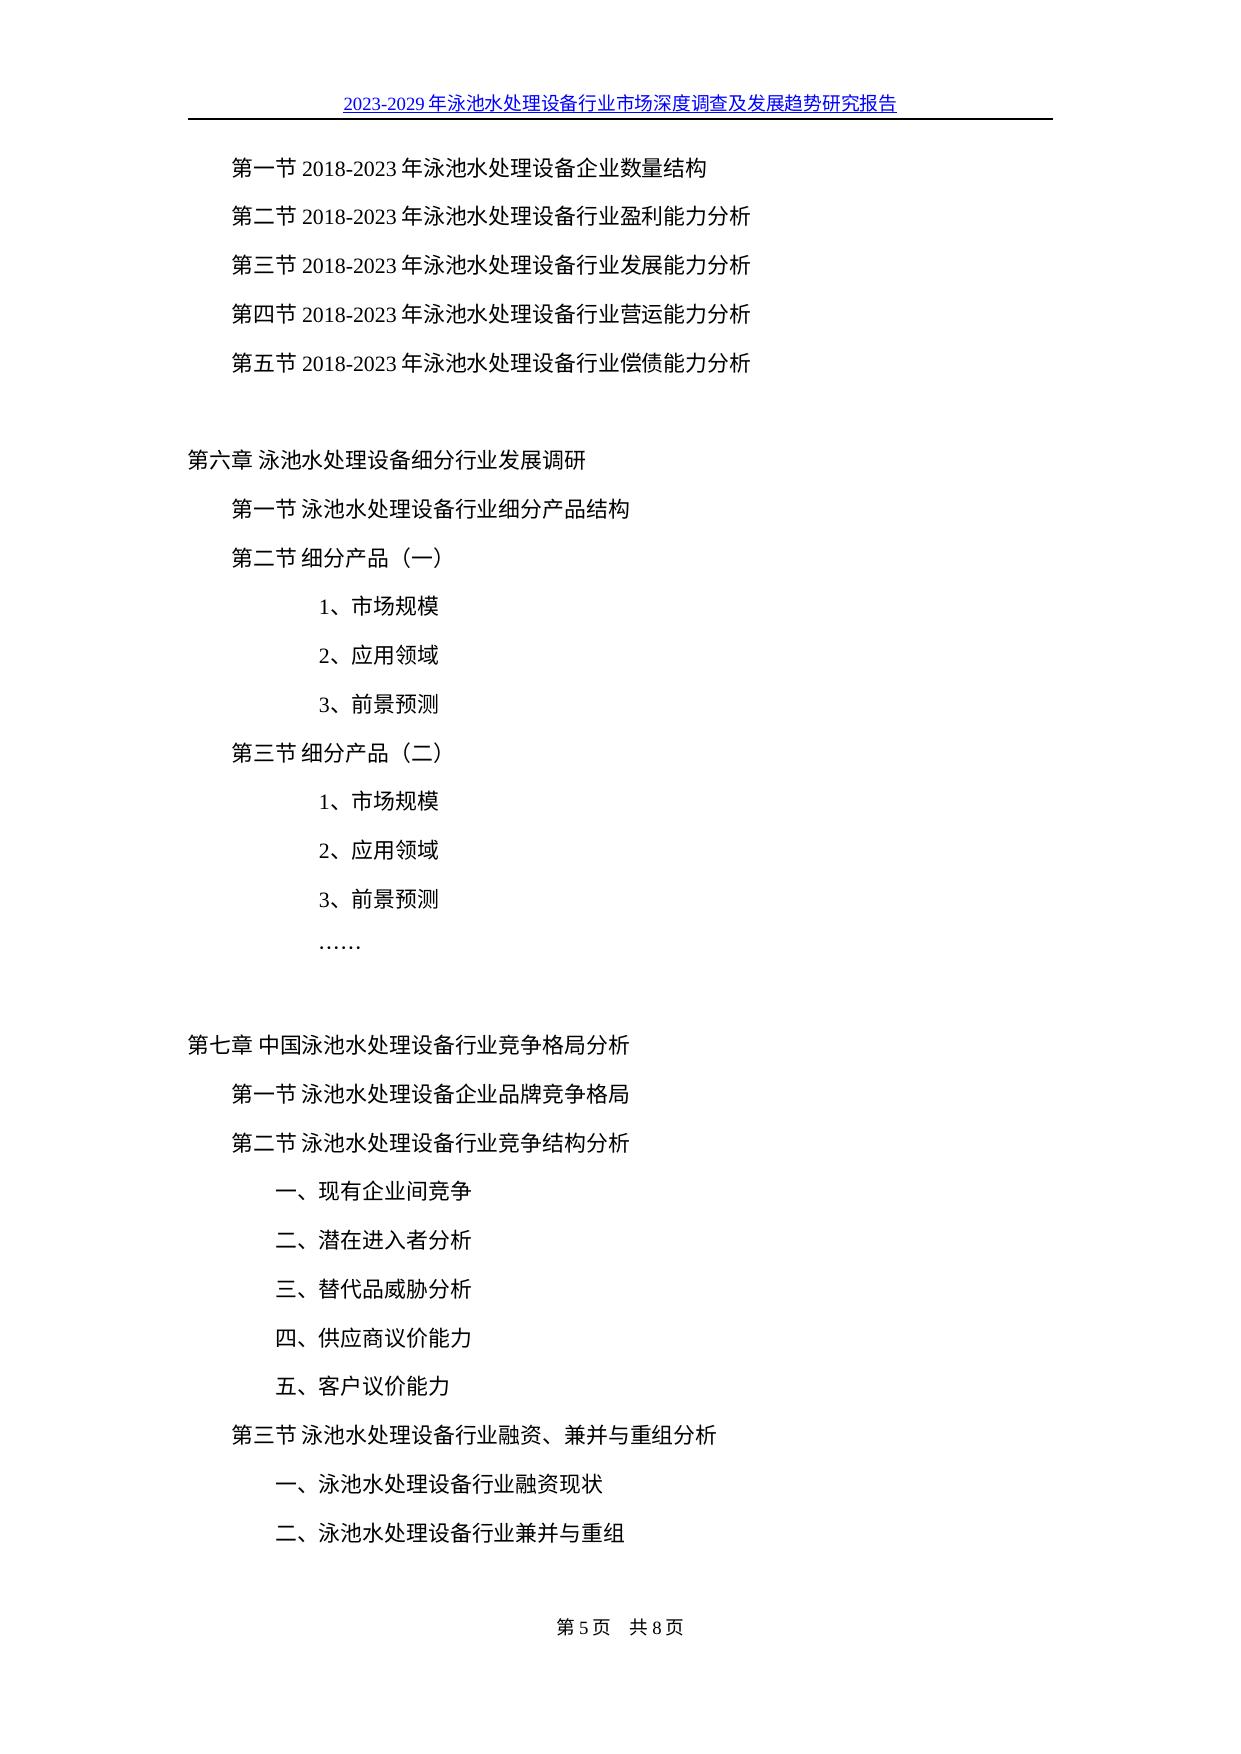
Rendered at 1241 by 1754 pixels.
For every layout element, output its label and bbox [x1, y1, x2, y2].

text [187, 150, 1053, 1548]
